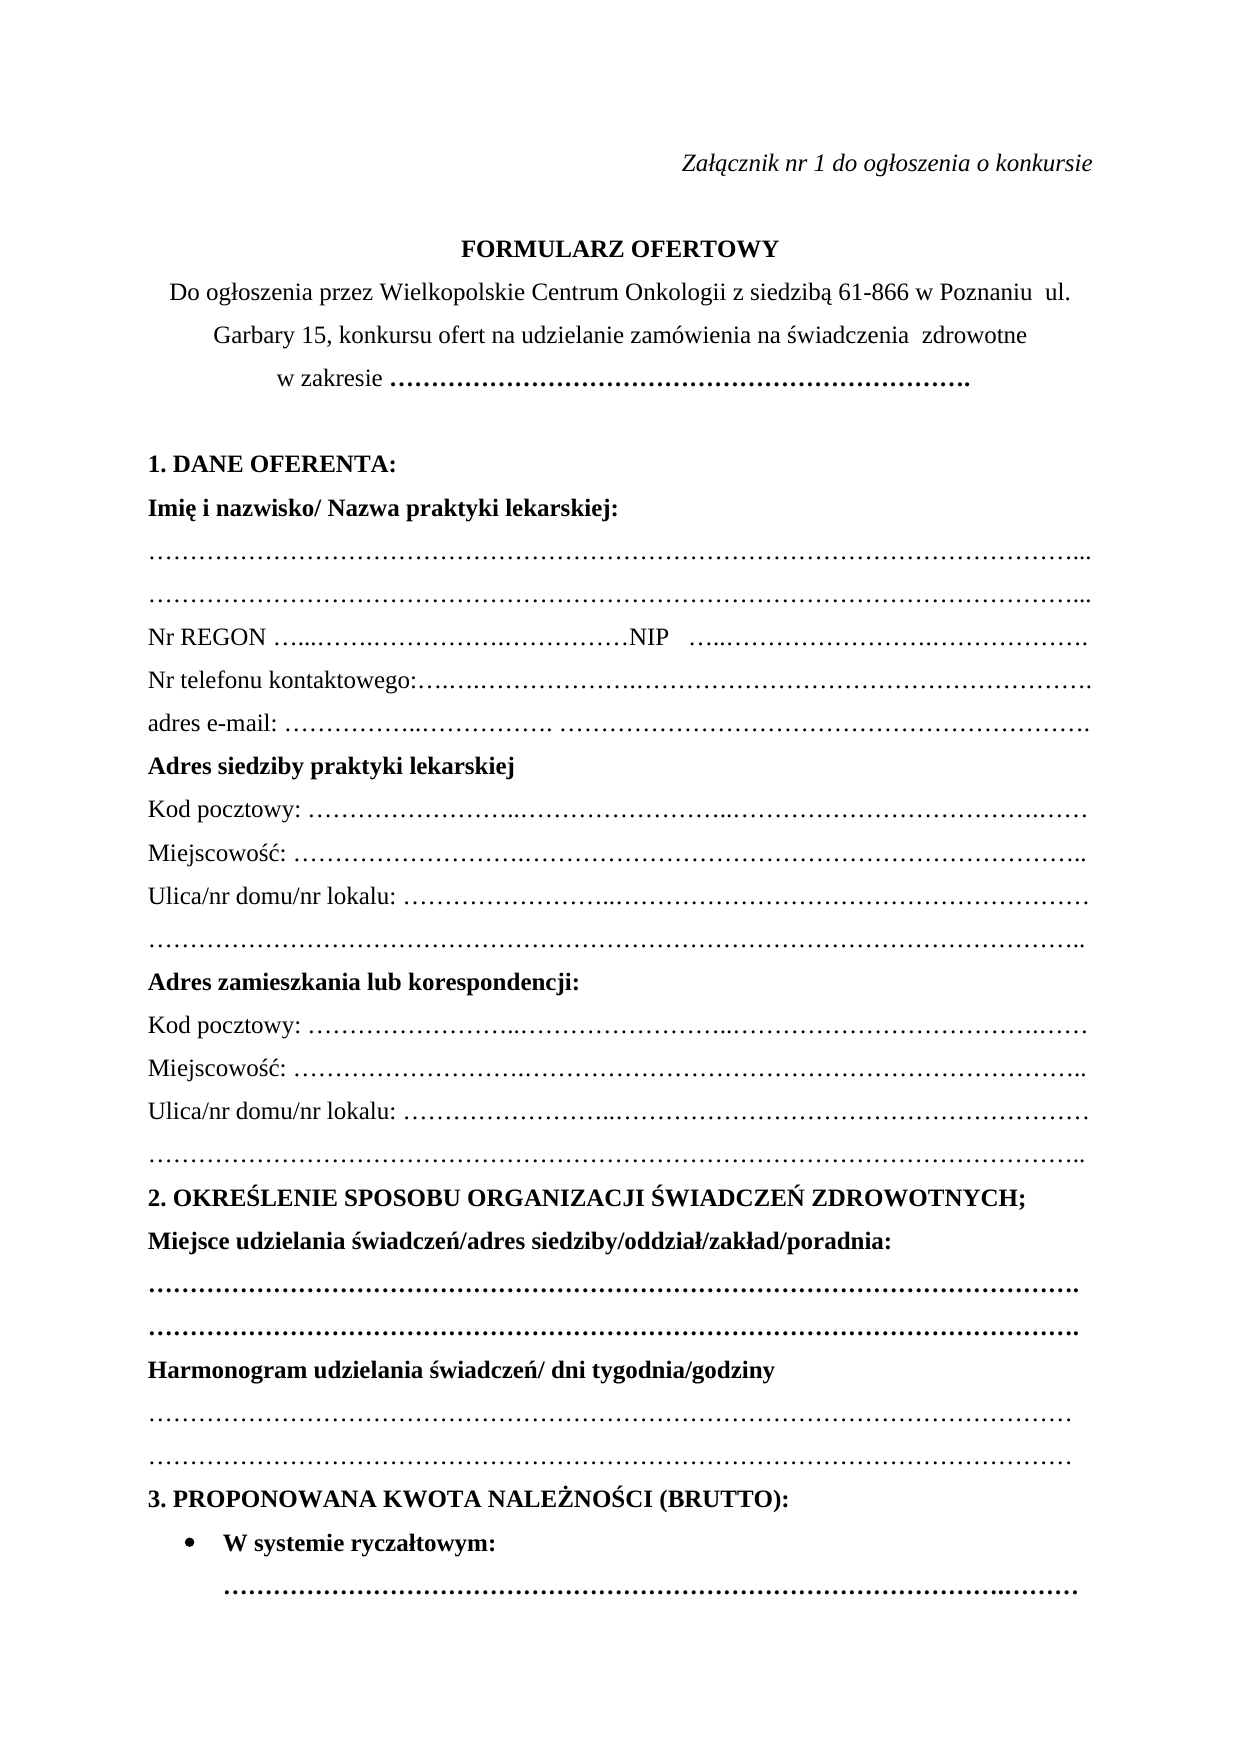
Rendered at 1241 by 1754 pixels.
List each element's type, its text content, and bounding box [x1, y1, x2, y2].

text Imię i nazwisko/ Nazwa praktyki lekarskiej: [148, 493, 1092, 521]
text …………………………………………………………………………………………………... [148, 579, 1092, 608]
text Kod pocztowy: ……………………..……………………..……………………………….…… [148, 794, 1092, 823]
text Adres zamieszkania lub korespondencji: [148, 967, 1092, 996]
text Ulica/nr domu/nr lokalu: ……………………..………………………………………………… [148, 1096, 1092, 1125]
text Do ogłoszenia przez Wielkopolskie Centrum Onkologii z siedzibą 61-866 w Poznaniu ul. Garbary 15, konkursu ofert na udzielanie zamówienia na świadczenia zdrowotne [148, 277, 1092, 349]
text Miejsce udzielania świadczeń/adres siedziby/oddział/zakład/poradnia: [148, 1226, 1092, 1254]
text adres e-mail: ……………..……………. ………………………………………………………. [148, 708, 1092, 737]
text Nr telefonu kontaktowego:….….……………….………………………………………………. [148, 665, 1092, 694]
text Ulica/nr domu/nr lokalu: ……………………..………………………………………………… [148, 881, 1092, 909]
text ………………………………………………………………………………………………….. [148, 1139, 1092, 1168]
list W systemie ryczałtowym: ………………………………………………………………………………….……… [185, 1528, 1092, 1599]
text 1. DANE OFERENTA: [148, 449, 1092, 478]
text Nr REGON …...…….…………….……………NIP …..…………………….………………. [148, 622, 1092, 651]
text Adres siedziby praktyki lekarskiej [148, 751, 1092, 780]
text Załącznik nr 1 do ogłoszenia o konkursie [148, 148, 1092, 176]
text Harmonogram udzielania świadczeń/ dni tygodnia/godziny [148, 1355, 1092, 1384]
text Kod pocztowy: ……………………..……………………..……………………………….…… [148, 1010, 1092, 1039]
text Miejscowość: ……………………….………………………………………………………….. [148, 838, 1092, 866]
text …………………………………………………………………………………………………... [148, 536, 1092, 564]
text 2. OKREŚLENIE SPOSOBU ORGANIZACJI ŚWIADCZEŃ ZDROWOTNYCH; [148, 1183, 1092, 1211]
text w zakresie ……………………………………………………………. [148, 363, 1092, 392]
text ………………………………………………………………………………………………….. [148, 924, 1092, 953]
text Miejscowość: ……………………….………………………………………………………….. [148, 1053, 1092, 1082]
text …………………………………………………………………………………………………………………………………………………………………………………………………… [148, 1398, 1092, 1470]
text FORMULARZ OFERTOWY [148, 234, 1092, 263]
text ………………………………………………………………………………………………….…………………………………………………………………………………………………. [148, 1269, 1092, 1341]
text 3. PROPONOWANA KWOTA NALEŻNOŚCI (BRUTTO): [148, 1484, 1092, 1513]
